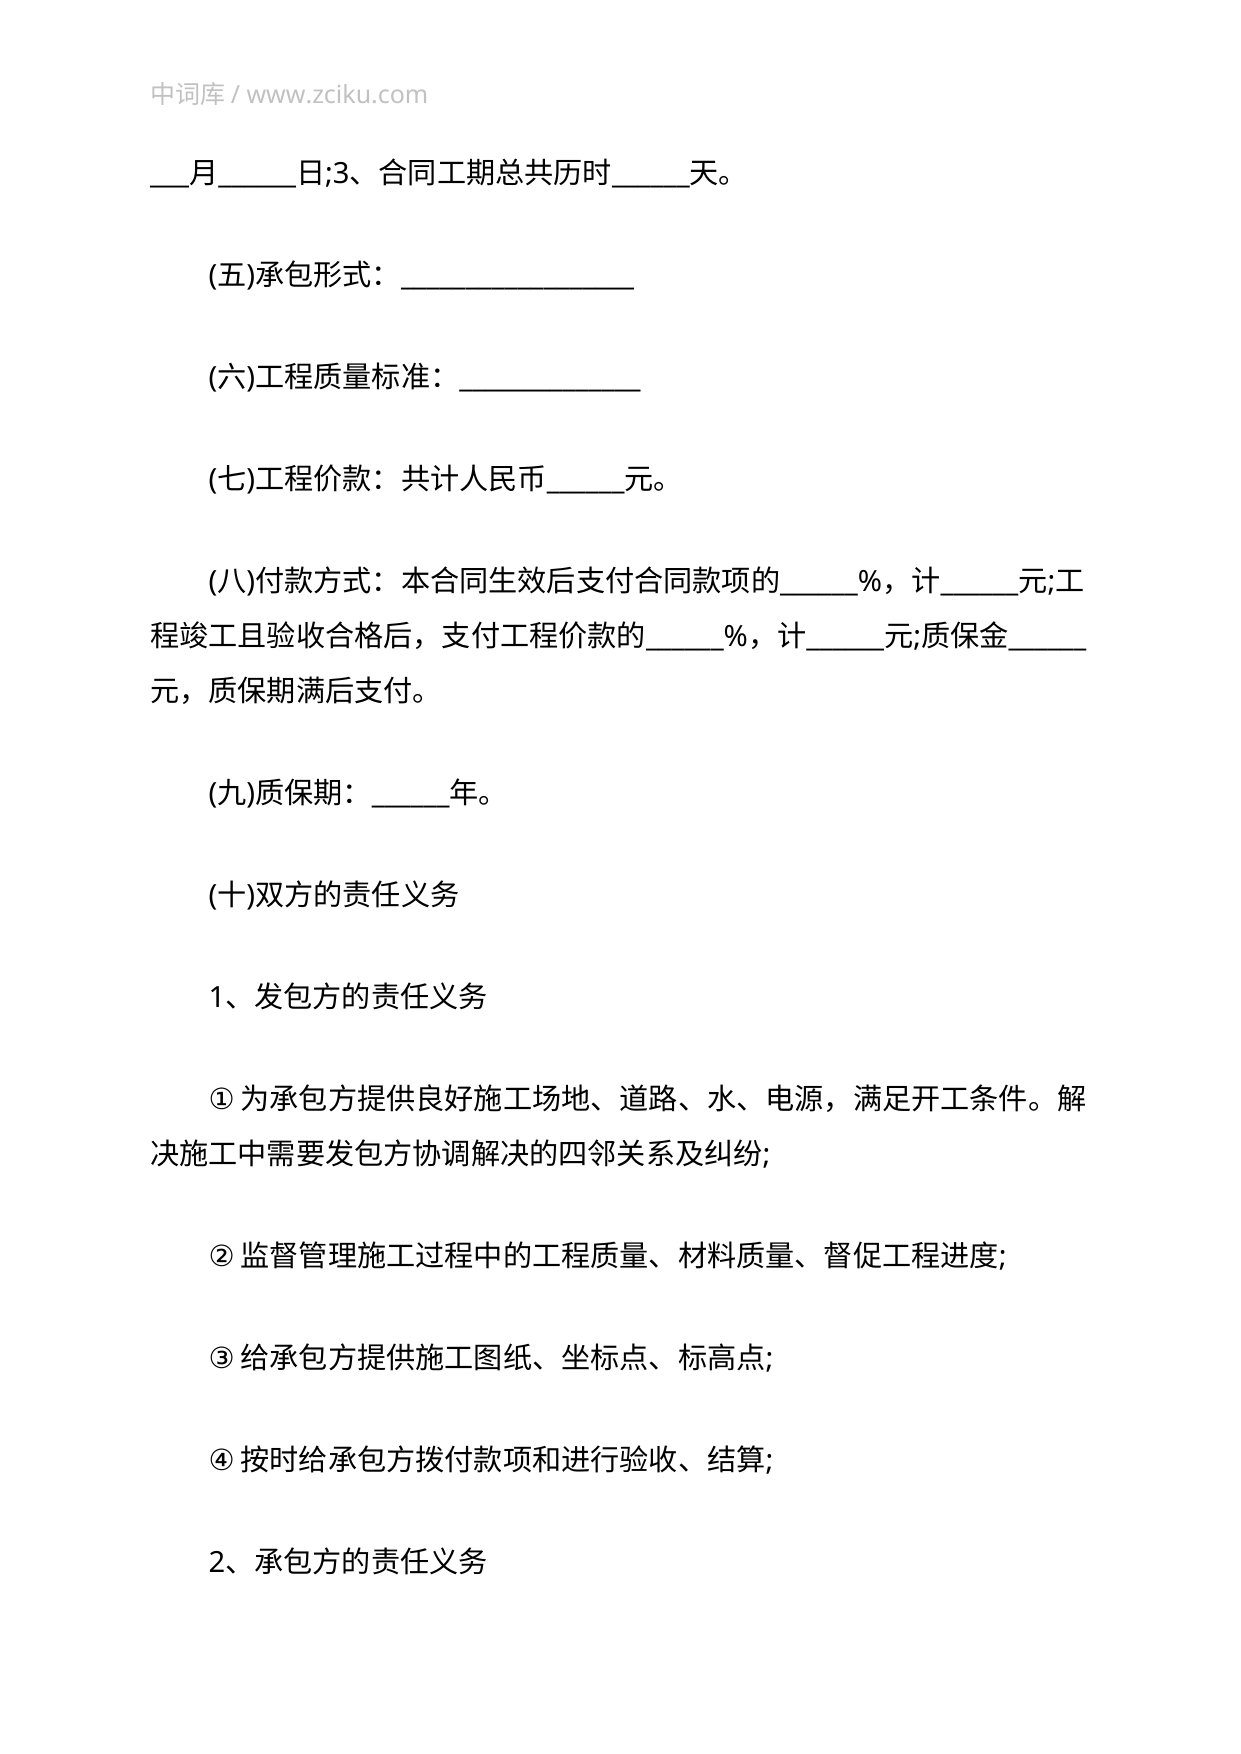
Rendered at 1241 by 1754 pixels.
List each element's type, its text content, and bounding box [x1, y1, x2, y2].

text (六)工程质量标准：______________ [150, 354, 1090, 396]
text (九)质保期：______年。 [150, 770, 1090, 812]
text ④按时给承包方拨付款项和进行验收、结算; [150, 1437, 1090, 1479]
text ②监督管理施工过程中的工程质量、材料质量、督促工程进度; [150, 1233, 1090, 1275]
text (八)付款方式：本合同生效后支付合同款项的______%，计______元;工程竣工且验收合格后，支付工程价款的______%，计______元;质保金______元，质保期满后支付。 [150, 558, 1090, 710]
text (十)双方的责任义务 [150, 872, 1090, 914]
text (五)承包形式：__________________ [150, 252, 1090, 294]
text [150, 150, 1090, 192]
text (七)工程价款：共计人民币______元。 [150, 456, 1090, 498]
text ①为承包方提供良好施工场地、道路、水、电源，满足开工条件。解决施工中需要发包方协调解决的四邻关系及纠纷; [150, 1076, 1090, 1173]
text 1、发包方的责任义务 [150, 974, 1090, 1016]
text ③给承包方提供施工图纸、坐标点、标高点; [150, 1334, 1090, 1377]
text 2、承包方的责任义务 [150, 1538, 1090, 1581]
